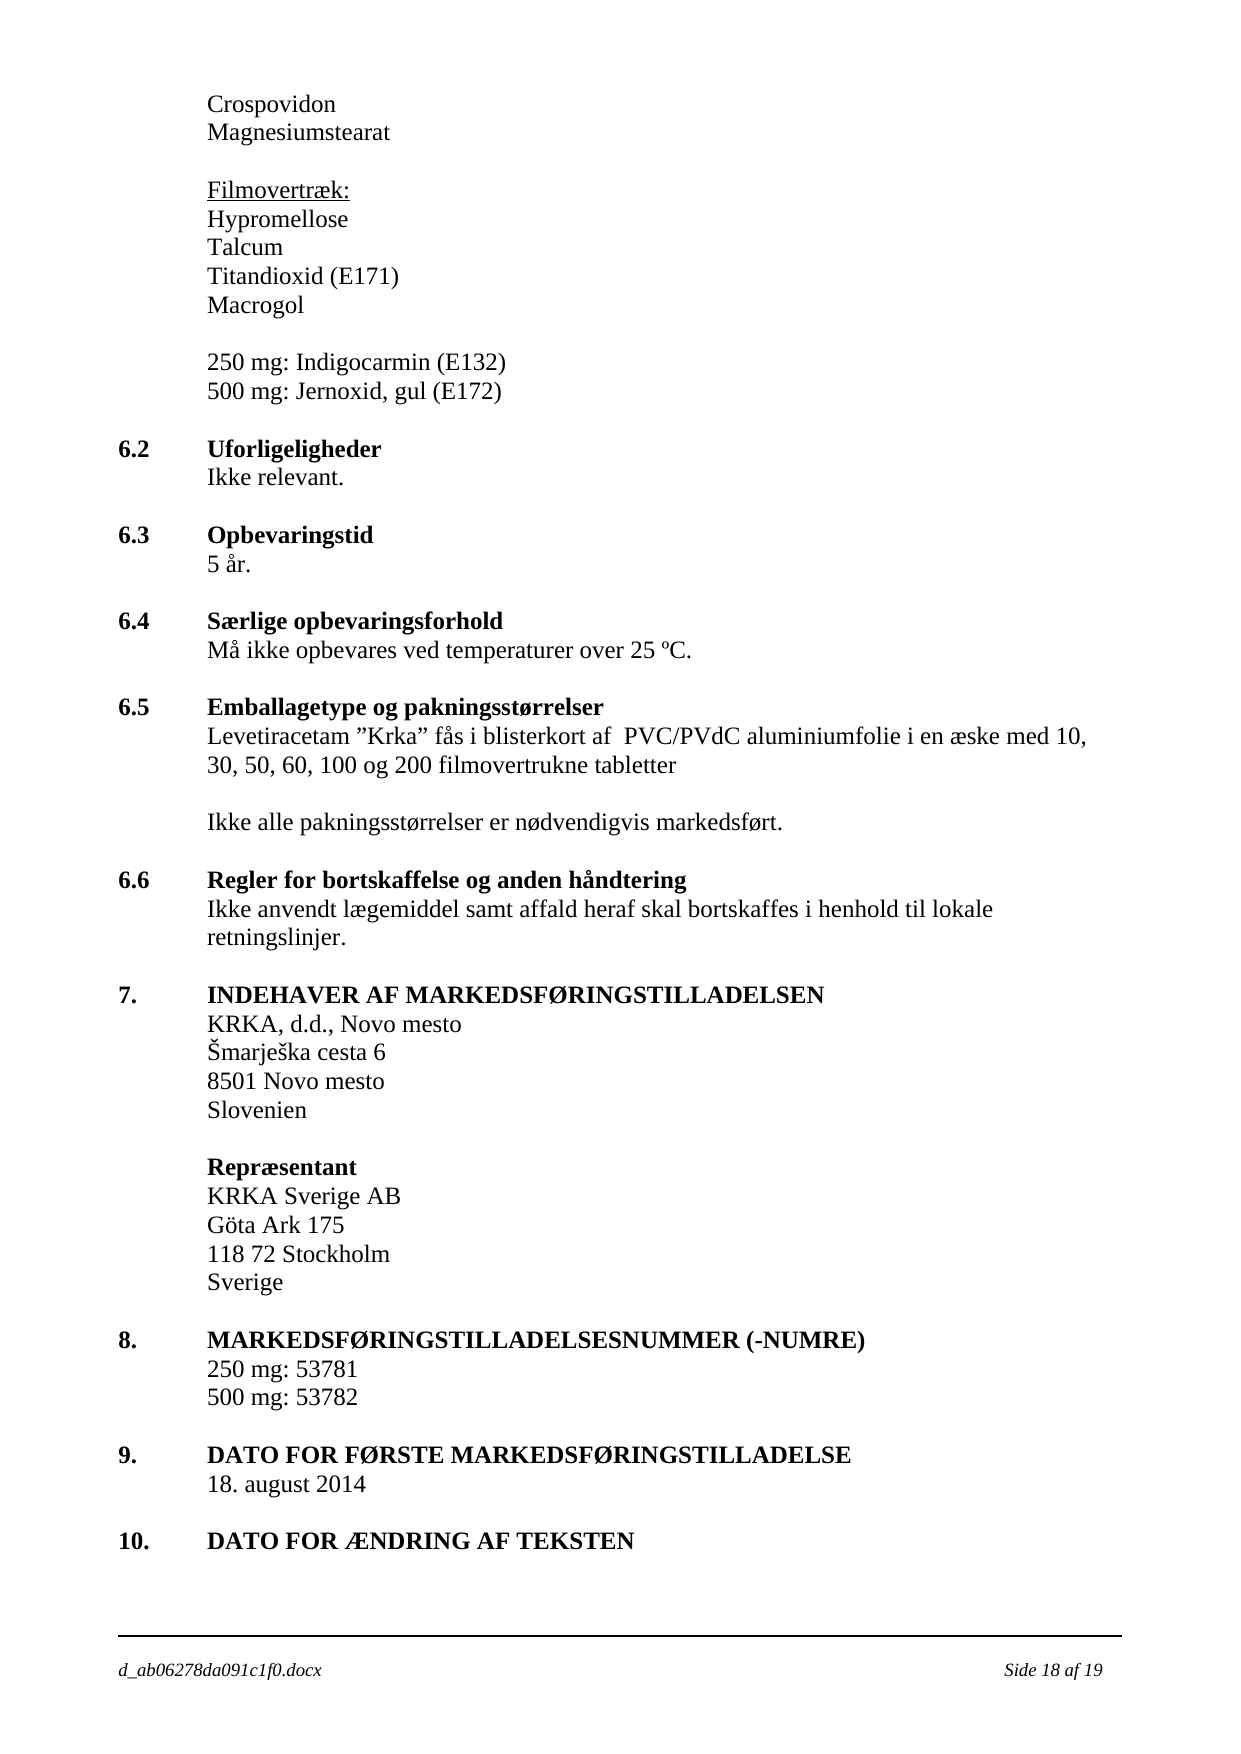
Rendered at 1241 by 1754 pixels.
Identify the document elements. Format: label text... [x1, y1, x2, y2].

text 6.3 Opbevaringstid [118, 520, 1122, 549]
text 500 mg: Jernoxid, gul (E172) [207, 376, 1122, 405]
text Titandioxid (E171) [207, 261, 1122, 290]
text 8. MARKEDSFØRINGSTILLADELSESNUMMER (-NUMRE) [118, 1325, 1122, 1354]
text 7. INDEHAVER AF MARKEDSFØRINGSTILLADELSEN [118, 980, 1122, 1009]
text Hypromellose [207, 204, 1122, 232]
text Filmovertræk: [207, 175, 1122, 204]
text Magnesiumstearat [207, 117, 1122, 146]
text 6.6 Regler for bortskaffelse og anden håndtering [118, 865, 1122, 894]
text 9. DATO FOR FØRSTE MARKEDSFØRINGSTILLADELSE [118, 1440, 1122, 1469]
text Šmarješka cesta 6 [207, 1037, 1122, 1066]
text Slovenien [207, 1095, 1122, 1124]
text 10. DATO FOR ÆNDRING AF TEKSTEN [118, 1526, 1122, 1555]
text KRKA, d.d., Novo mesto [118, 1009, 1122, 1037]
text 6.4 Særlige opbevaringsforhold [118, 606, 1122, 635]
text Ikke relevant. [118, 462, 1122, 491]
text Göta Ark 175 [207, 1210, 1122, 1239]
text 18. august 2014 [118, 1469, 1122, 1497]
text 500 mg: 53782 [207, 1382, 1122, 1411]
text Levetiracetam ”Krka” fås i blisterkort af PVC/PVdC aluminiumfolie i en æske med 10, 30, 50, 60, 100 og 200 filmovertrukne tabletter [118, 721, 1122, 779]
text 6.2 Uforligeligheder [118, 434, 1122, 462]
text Ikke anvendt lægemiddel samt affald heraf skal bortskaffes i henhold til lokale retningslinjer. [118, 894, 1122, 951]
text Må ikke opbevares ved temperaturer over 25 ºC. [118, 635, 1122, 664]
text 118 72 Stockholm [207, 1239, 1122, 1267]
text KRKA Sverige AB [207, 1181, 1122, 1210]
text 6.5 Emballagetype og pakningsstørrelser [118, 692, 1122, 721]
text 5 år. [118, 549, 1122, 577]
text Repræsentant [207, 1152, 1122, 1181]
text 8501 Novo mesto [207, 1066, 1122, 1095]
text Sverige [207, 1267, 1122, 1296]
text Ikke alle pakningsstørrelser er nødvendigvis markedsført. [207, 807, 1122, 836]
text Crospovidon [207, 89, 1122, 117]
text Talcum [207, 232, 1122, 261]
text Macrogol [207, 290, 1122, 319]
text 250 mg: 53781 [118, 1354, 1122, 1382]
text 250 mg: Indigocarmin (E132) [207, 347, 1122, 376]
